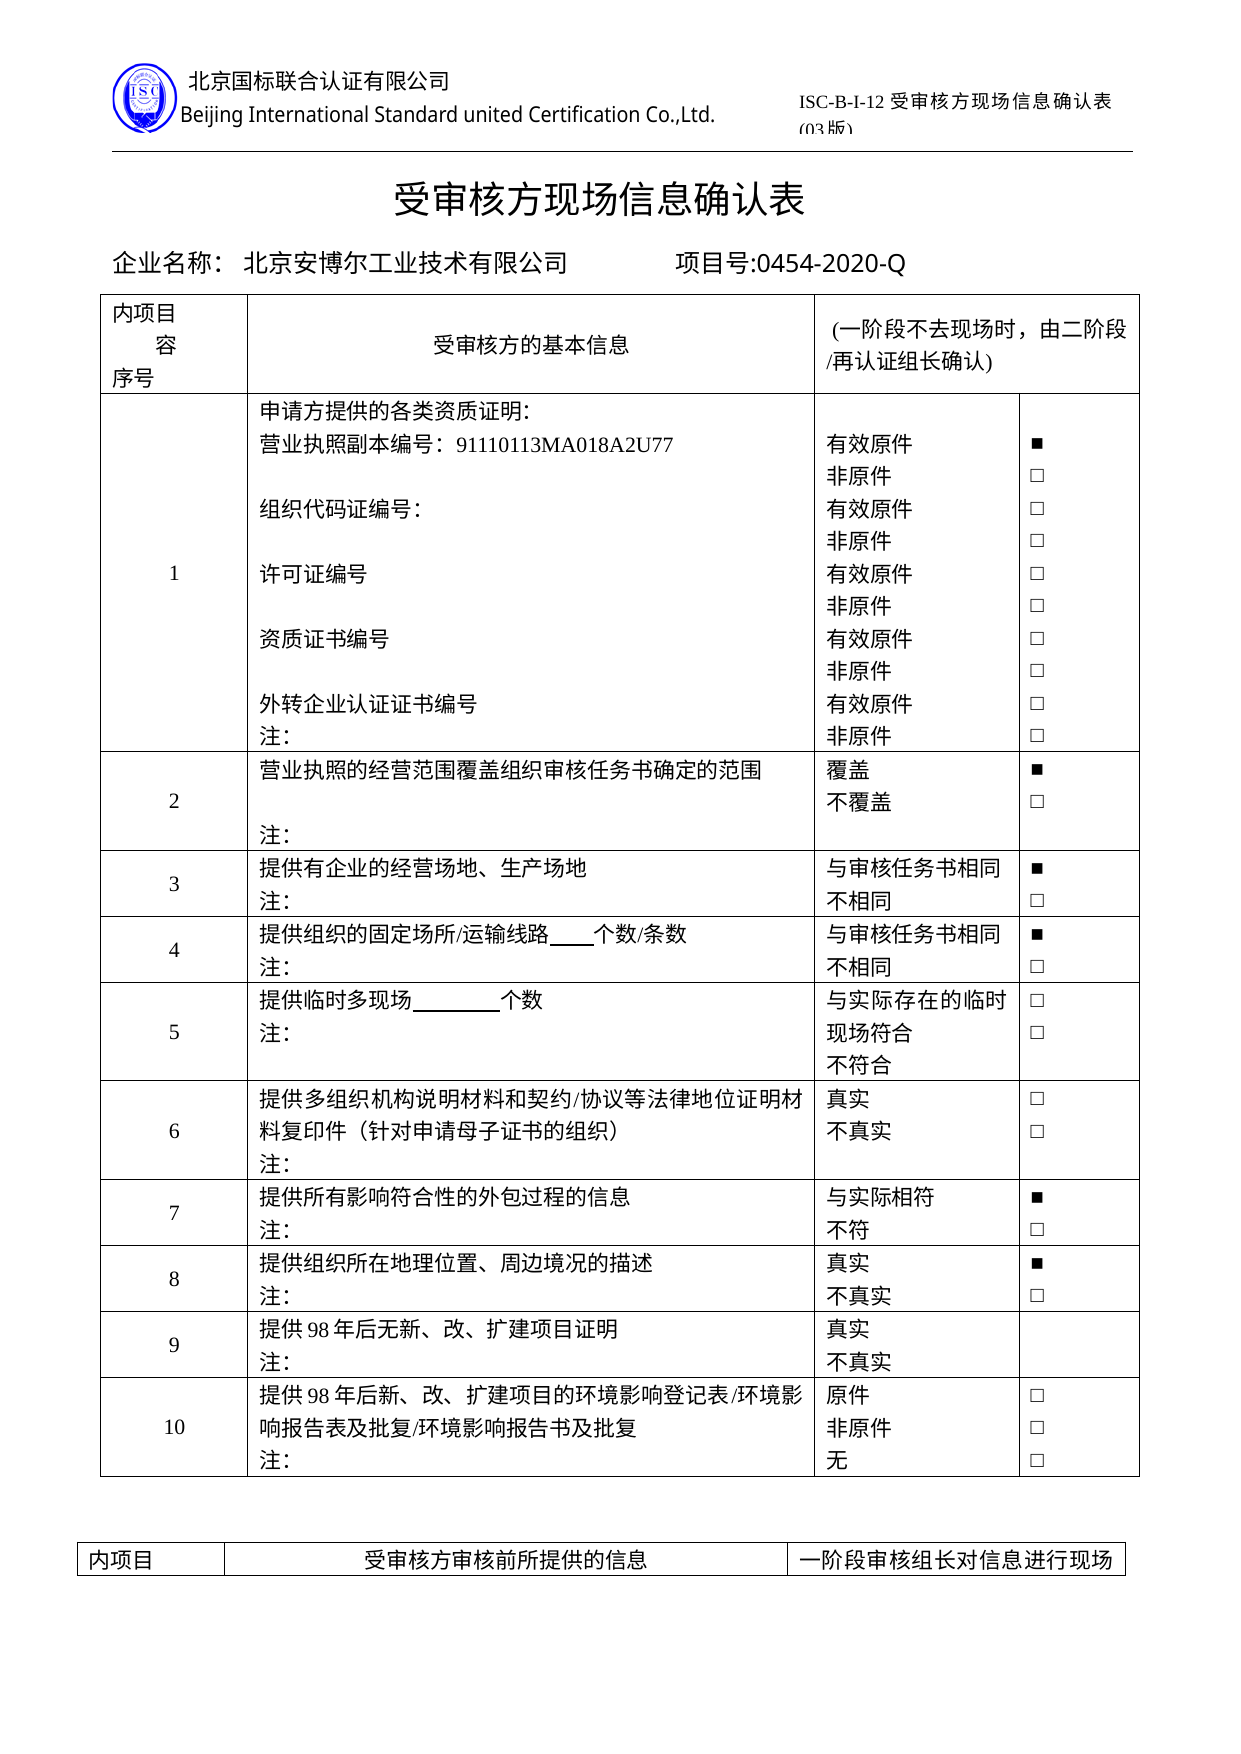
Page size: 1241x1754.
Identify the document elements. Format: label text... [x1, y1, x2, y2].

table_cell 真实 不真实 [815, 1312, 1019, 1377]
table_cell 8 [101, 1246, 247, 1311]
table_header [788, 1543, 1125, 1575]
table_cell 与审核任务书相同 不相同 [815, 851, 1019, 916]
table_cell 提供组织所在地理位置、周边境况的描述 注： [248, 1246, 814, 1311]
table_cell 提供临时多现场 个数 注： [248, 983, 814, 1080]
table_cell 5 [101, 983, 247, 1080]
table_cell 营业执照的经营范围覆盖组织审核任务书确定的范围 注： [248, 752, 814, 850]
table_cell □ □ [1020, 1081, 1139, 1179]
table_header 内项目 容 序号 [101, 295, 247, 393]
table_cell 10 [101, 1378, 247, 1476]
table_header (一阶段不去现场时，由二阶段/再认证组长确认) [815, 295, 1139, 393]
table_header 受审核方审核前所提供的信息 [225, 1543, 787, 1575]
table_cell 与审核任务书相同 不相同 [815, 917, 1019, 982]
table_cell 9 [101, 1312, 247, 1377]
table_cell □ □ □ [1020, 1378, 1139, 1476]
table_cell 4 [101, 917, 247, 982]
table_cell 申请方提供的各类资质证明： 营业执照副本编号：91110113MA018A2U77 组织代码证编号： 许可证编号 资质证书编号 外转企业认证证书编号 注： [248, 394, 814, 751]
table_cell ■ □ [1020, 1180, 1139, 1245]
table_cell 有效原件 非原件 有效原件 非原件 有效原件 非原件 有效原件 非原件 有效原件 非原件 [815, 394, 1019, 751]
text 受审核方现场信息确认表 [112, 164, 1128, 229]
table_cell 与实际存在的临时现场符合 不符合 [815, 983, 1019, 1080]
table_cell □ □ [1020, 983, 1139, 1080]
table_cell 2 [101, 752, 247, 850]
table_cell ■ □ [1020, 1246, 1139, 1311]
table_cell 覆盖 不覆盖 [815, 752, 1019, 850]
table_cell 7 [101, 1180, 247, 1245]
picture [112, 63, 180, 132]
table_cell 提供多组织机构说明材料和契约/协议等法律地位证明材料复印件（针对申请母子证书的组织） 注： [248, 1081, 814, 1179]
table_cell 6 [101, 1081, 247, 1179]
table_cell 真实 不真实 [815, 1081, 1019, 1179]
table_cell ■ □ □ □ □ □ □ □ □ □ [1020, 394, 1139, 751]
table_cell [1020, 1312, 1139, 1377]
table_cell 真实 不真实 [815, 1246, 1019, 1311]
table_header 内项目 容 序号 [78, 1543, 224, 1575]
table_cell 提供所有影响符合性的外包过程的信息 注： [248, 1180, 814, 1245]
table_cell 与实际相符 不符 [815, 1180, 1019, 1245]
table_cell 3 [101, 851, 247, 916]
table_cell 提供组织的固定场所/运输线路 个数/条数 注： [248, 917, 814, 982]
table_cell ■ □ [1020, 851, 1139, 916]
table_header 受审核方的基本信息 [248, 295, 814, 393]
table_cell ■ □ [1020, 917, 1139, 982]
table_cell 1 [101, 394, 247, 751]
table_cell 提供有企业的经营场地、生产场地 注： [248, 851, 814, 916]
text 企业名称： 北京安博尔工业技术有限公司 项目号:0454-2020-Q [112, 229, 1128, 294]
table_cell ■ □ [1020, 752, 1139, 850]
table_cell 提供98年后无新、改、扩建项目证明 注： [248, 1312, 814, 1377]
table_cell 原件 非原件 无 [815, 1378, 1019, 1476]
table_cell 提供98年后新、改、扩建项目的环境影响登记表/环境影响报告表及批复/环境影响报告书及批复 注： [248, 1378, 814, 1476]
